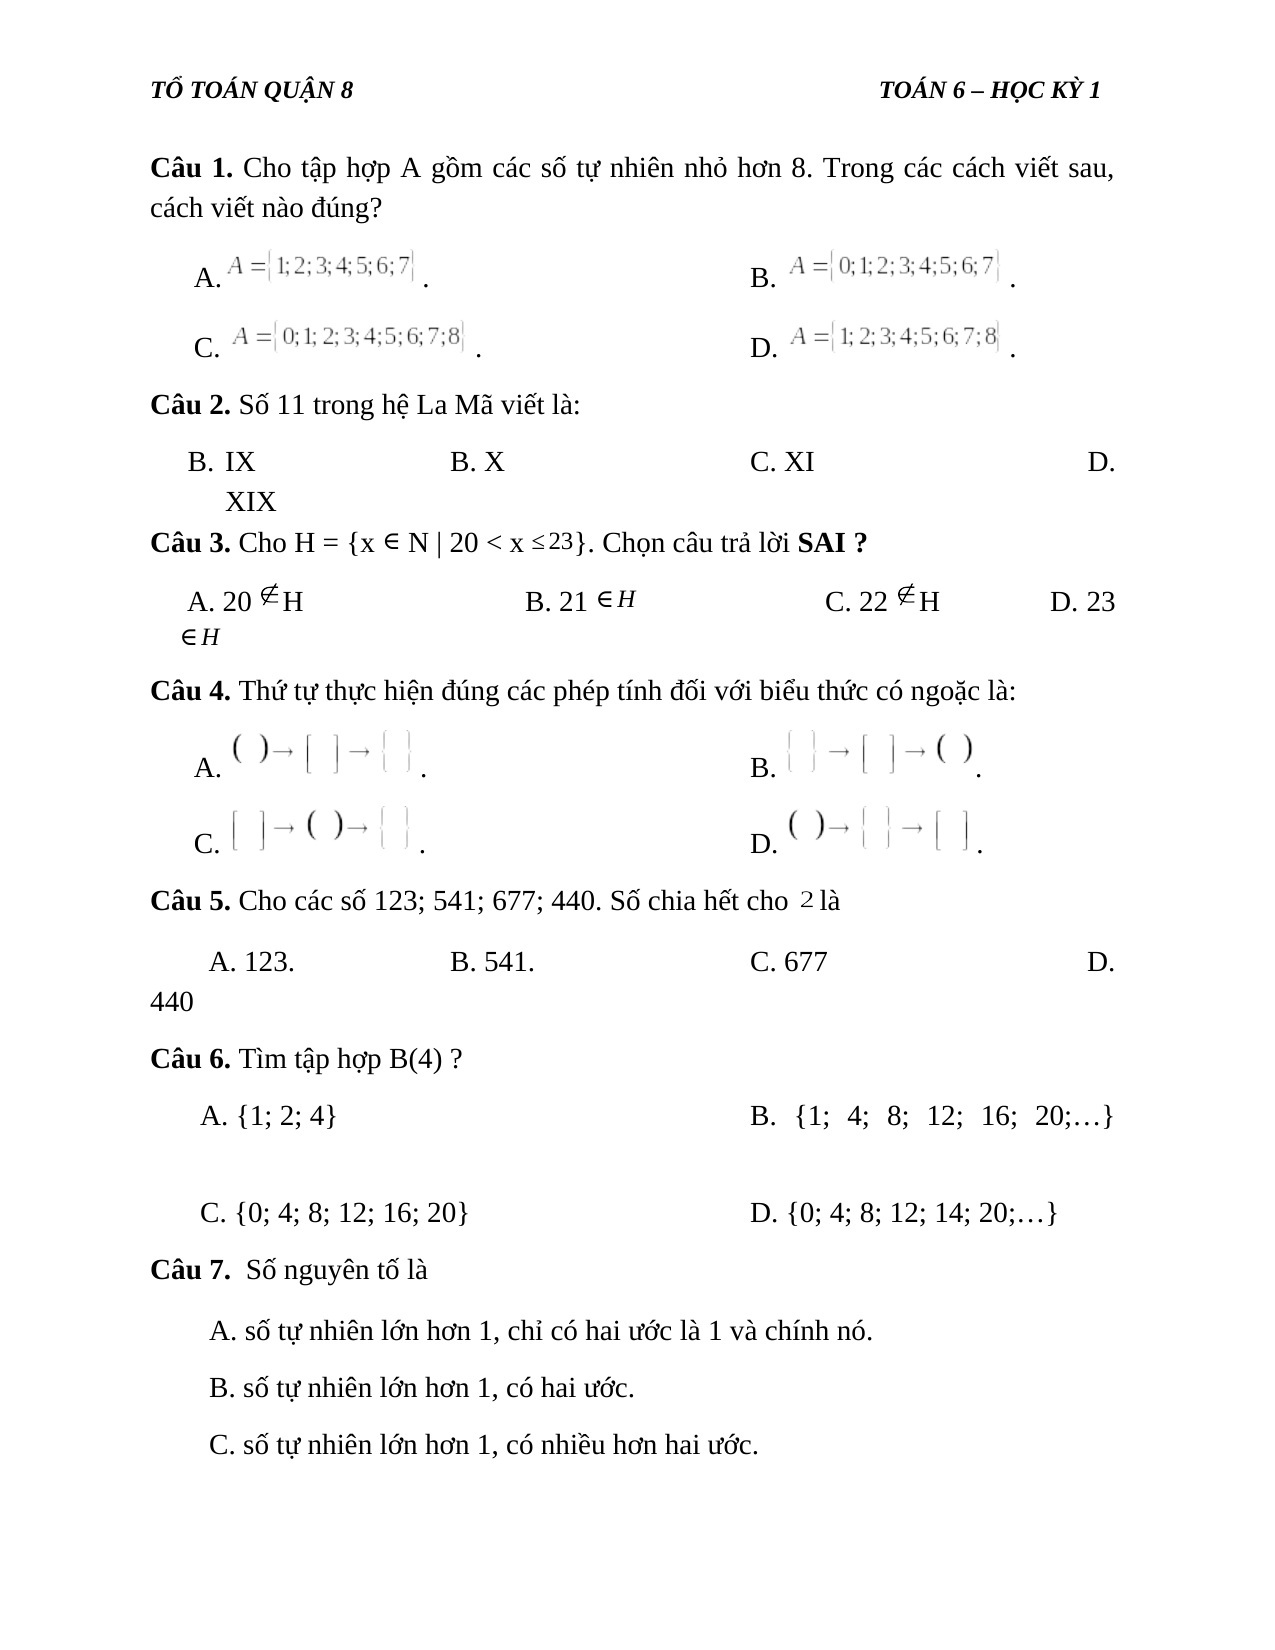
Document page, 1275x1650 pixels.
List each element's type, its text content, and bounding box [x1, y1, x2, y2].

text Câu 1. Cho tập hợp A gồm các số tự nhiên nhỏ hơn 8. Trong các cách viết sau, cách viết nào đúng? [150, 150, 1116, 224]
text A.. B. . [150, 247, 1116, 294]
text A. số tự nhiên lớn hơn 1, chỉ có hai ước là 1 và chính nó. [179, 1313, 1116, 1347]
text B. số tự nhiên lớn hơn 1, có hai ước. [179, 1370, 1116, 1403]
text Câu 3. Cho H = {x N | 20 < x }. Chọn câu trả lời SAI ? [150, 525, 1116, 558]
text C. {0; 4; 8; 12; 16; 20} D. {0; 4; 8; 12; 14; 20;…} [200, 1195, 1116, 1229]
list Câu 5. Cho các số 123; 541; 677; 440. Số chia hết cho là [150, 883, 1116, 917]
text Câu 2. Số 11 trong hệ La Mã viết là: [150, 387, 1116, 421]
list Câu 7. Số nguyên tố là [150, 1252, 1116, 1286]
text A. 20 H B. 21 C. 22 H D. 23 [179, 582, 1116, 651]
text C. . D. . [150, 807, 1116, 860]
text Câu 4. Thứ tự thực hiện đúng các phép tính đối với biểu thức có ngoặc là: [150, 673, 1116, 707]
text Câu 6. Tìm tập hợp B(4) ? [150, 1041, 1116, 1075]
text C. . D. . [150, 317, 1116, 364]
text C. số tự nhiên lớn hơn 1, có nhiều hơn hai ước. [179, 1427, 1116, 1460]
list IX B. X C. XI D. XIX [187, 444, 1116, 518]
text A. . B. . [150, 730, 1116, 783]
text A. {1; 2; 4} B. {1; 4; 8; 12; 16; 20;…} [200, 1098, 1116, 1172]
text A. 123. B. 541. C. 677 D. 440 [150, 944, 1116, 1018]
